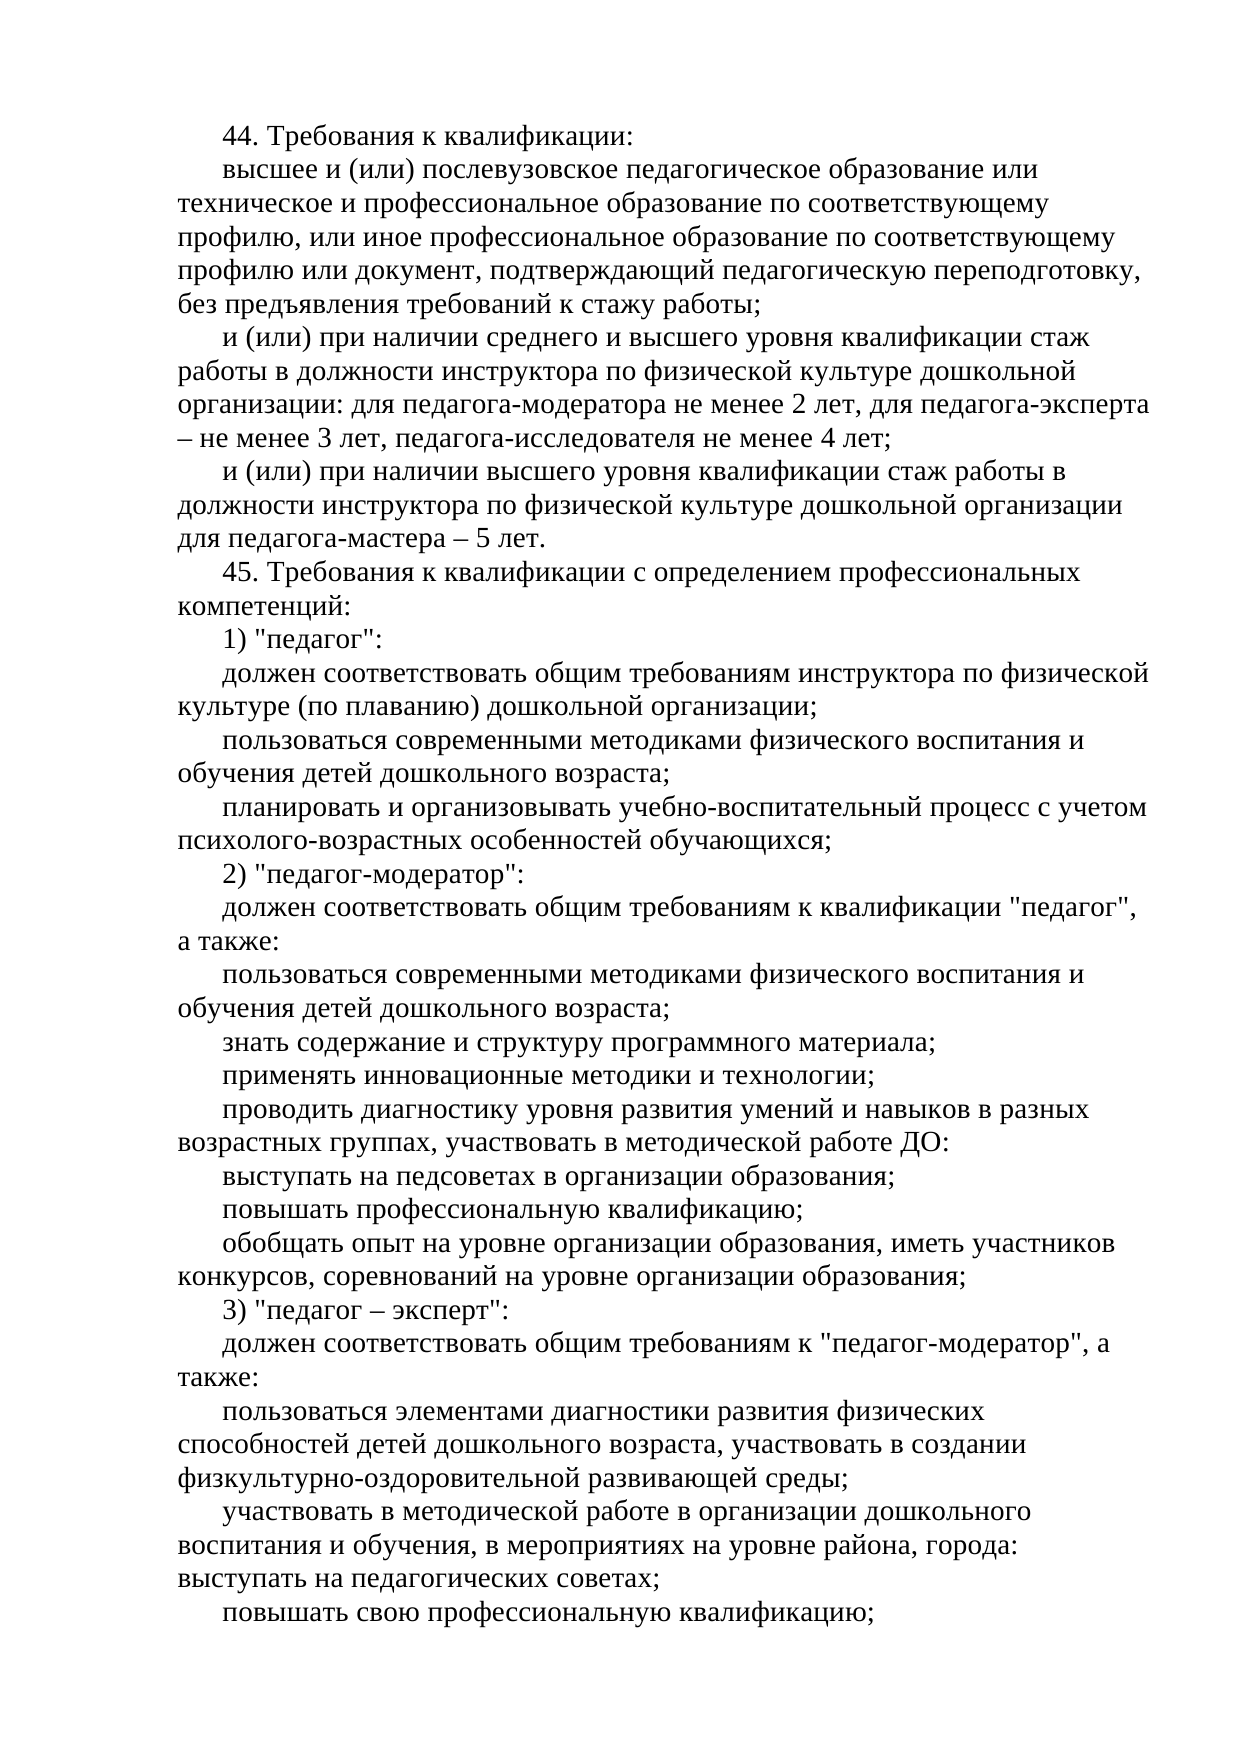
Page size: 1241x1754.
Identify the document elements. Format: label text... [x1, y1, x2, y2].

text должен соответствовать общим требованиям к квалификации "педагог", а также: [177, 889, 1152, 957]
text проводить диагностику уровня развития умений и навыков в разных возрастных группах, участвовать в методической работе ДО: [177, 1091, 1152, 1158]
text пользоваться элементами диагностики развития физических способностей детей дошкольного возраста, участвовать в создании физкультурно-оздоровительной развивающей среды; [177, 1393, 1152, 1493]
text выступать на педсоветах в организации образования; [177, 1158, 1152, 1191]
text знать содержание и структуру программного материала; [177, 1024, 1152, 1057]
text пользоваться современными методиками физического воспитания и обучения детей дошкольного возраста; [177, 957, 1152, 1024]
text повышать свою профессиональную квалификацию; [177, 1594, 1152, 1627]
text 44. Требования к квалификации: [177, 118, 1152, 152]
text 45. Требования к квалификации с определением профессиональных компетенций: [177, 554, 1152, 621]
text и (или) при наличии среднего и высшего уровня квалификации стаж работы в должности инструктора по физической культуре дошкольной организации: для педагога-модератора не менее 2 лет, для педагога-эксперта – не менее 3 лет, педагога-исследователя не менее 4 лет; [177, 319, 1152, 453]
text 2) "педагог-модератор": [177, 856, 1152, 889]
text 3) "педагог – эксперт": [177, 1292, 1152, 1326]
text пользоваться современными методиками физического воспитания и обучения детей дошкольного возраста; [177, 722, 1152, 789]
text и (или) при наличии высшего уровня квалификации стаж работы в должности инструктора по физической культуре дошкольной организации для педагога-мастера – 5 лет. [177, 453, 1152, 554]
text участвовать в методической работе в организации дошкольного воспитания и обучения, в мероприятиях на уровне района, города: выступать на педагогических советах; [177, 1493, 1152, 1594]
text планировать и организовывать учебно-воспитательный процесс с учетом психолого-возрастных особенностей обучающихся; [177, 789, 1152, 856]
text 1) "педагог": [177, 621, 1152, 655]
text высшее и (или) послевузовское педагогическое образование или техническое и профессиональное образование по соответствующему профилю, или иное профессиональное образование по соответствующему профилю или документ, подтверждающий педагогическую переподготовку, без предъявления требований к стажу работы; [177, 152, 1152, 319]
text должен соответствовать общим требованиям инструктора по физической культуре (по плаванию) дошкольной организации; [177, 655, 1152, 722]
text обобщать опыт на уровне организации образования, иметь участников конкурсов, соревнований на уровне организации образования; [177, 1225, 1152, 1292]
text должен соответствовать общим требованиям к "педагог-модератор", а также: [177, 1326, 1152, 1393]
text применять инновационные методики и технологии; [177, 1057, 1152, 1091]
text повышать профессиональную квалификацию; [177, 1191, 1152, 1225]
